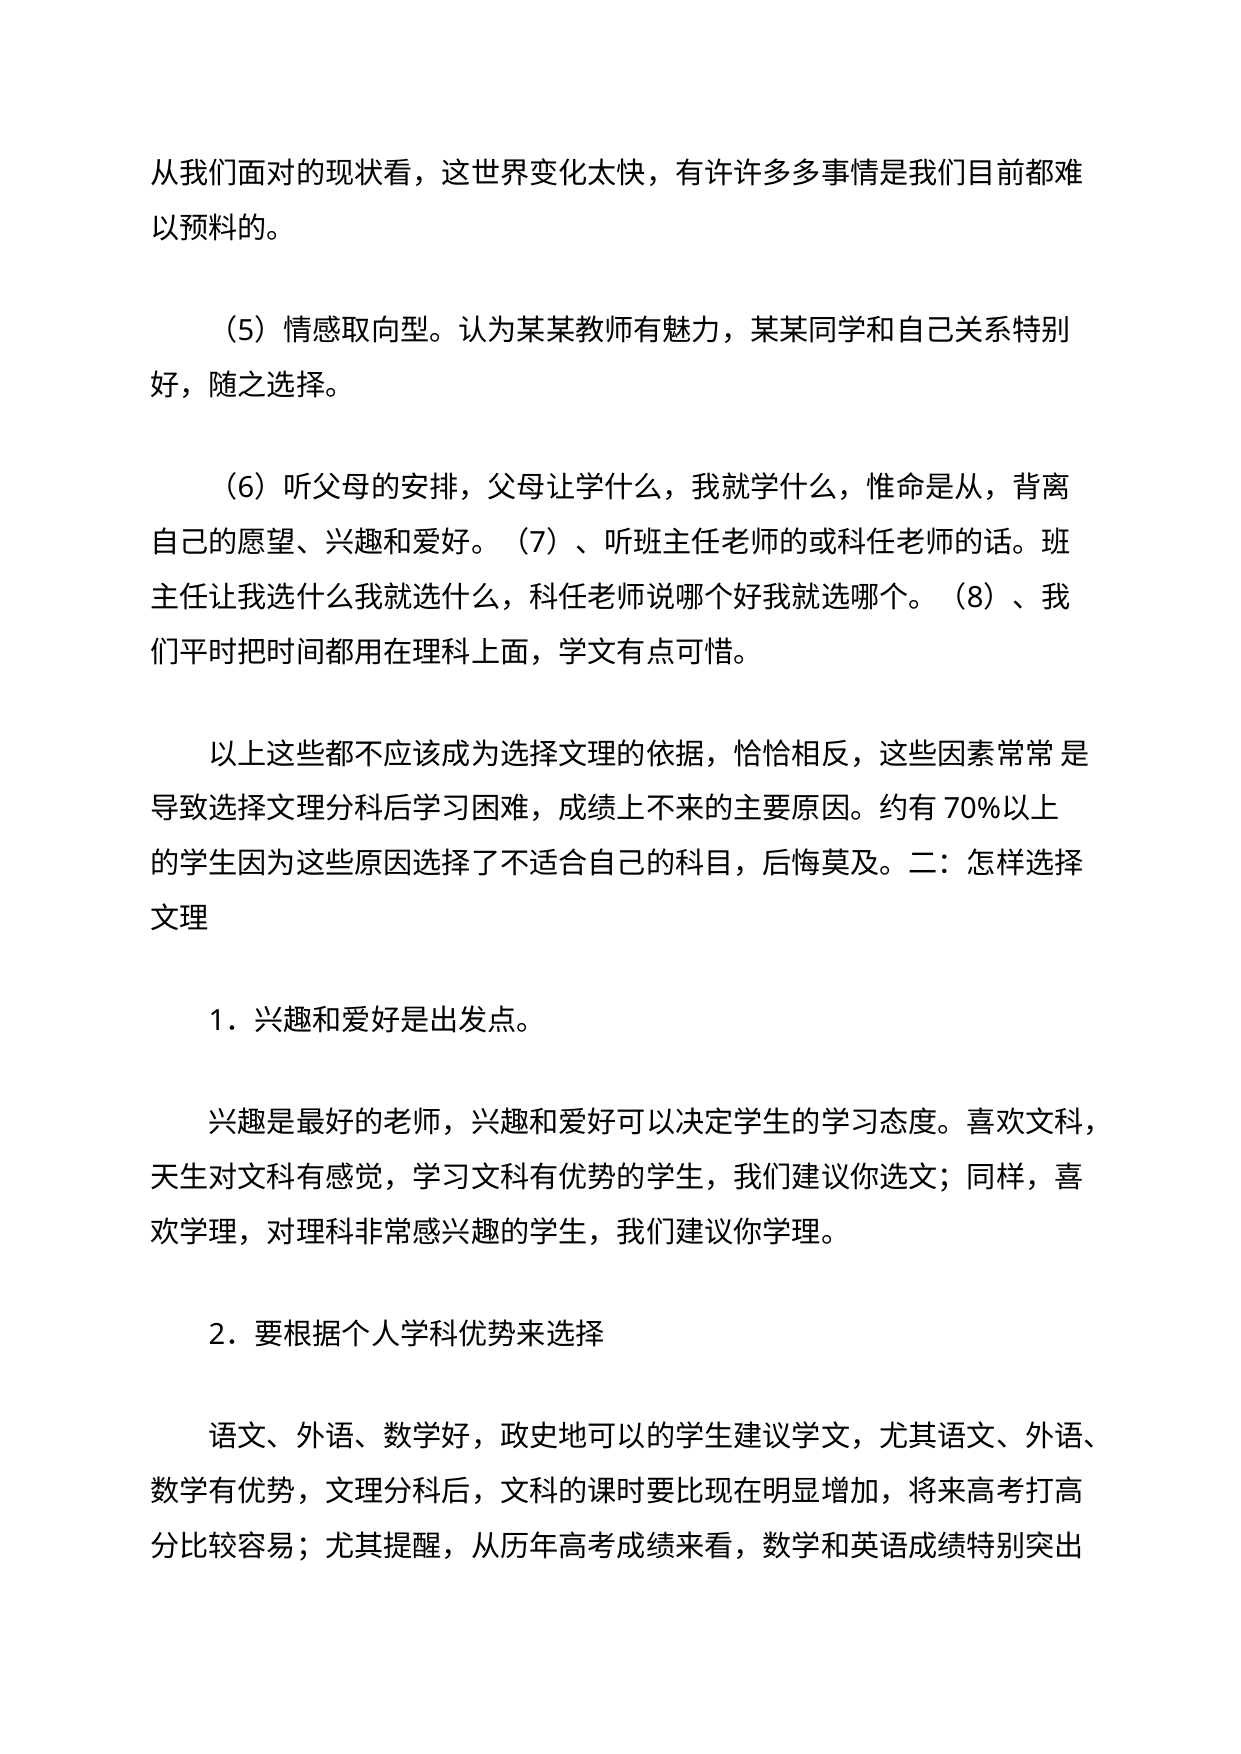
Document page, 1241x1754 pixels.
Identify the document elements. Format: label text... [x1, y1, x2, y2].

text 2．要根据个人学科优势来选择 [150, 1310, 1090, 1353]
text （6）听父母的安排，父母让学什么，我就学什么，惟命是从，背离自己的愿望、兴趣和爱好。（7）、听班主任老师的或科任老师的话。班主任让我选什么我就选什么，科任老师说哪个好我就选哪个。（8）、我们平时把时间都用在理科上面，学文有点可惜。 [150, 463, 1090, 671]
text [150, 1412, 1090, 1564]
text 以上这些都不应该成为选择文理的依据，恰恰相反，这些因素常常 是导致选择文理分科后学习困难，成绩上不来的主要原因。约有70%以上 的学生因为这些原因选择了不适合自己的科目，后悔莫及。二：怎样选择文理 [150, 730, 1090, 937]
text 1．兴趣和爱好是出发点。 [150, 997, 1090, 1039]
text 兴趣是最好的老师，兴趣和爱好可以决定学生的学习态度。喜欢文科，天生对文科有感觉，学习文科有优势的学生，我们建议你选文；同样，喜欢学理，对理科非常感兴趣的学生，我们建议你学理。 [150, 1099, 1090, 1251]
text （5）情感取向型。认为某某教师有魅力，某某同学和自己关系特别好，随之选择。 [150, 307, 1090, 404]
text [150, 150, 1090, 247]
